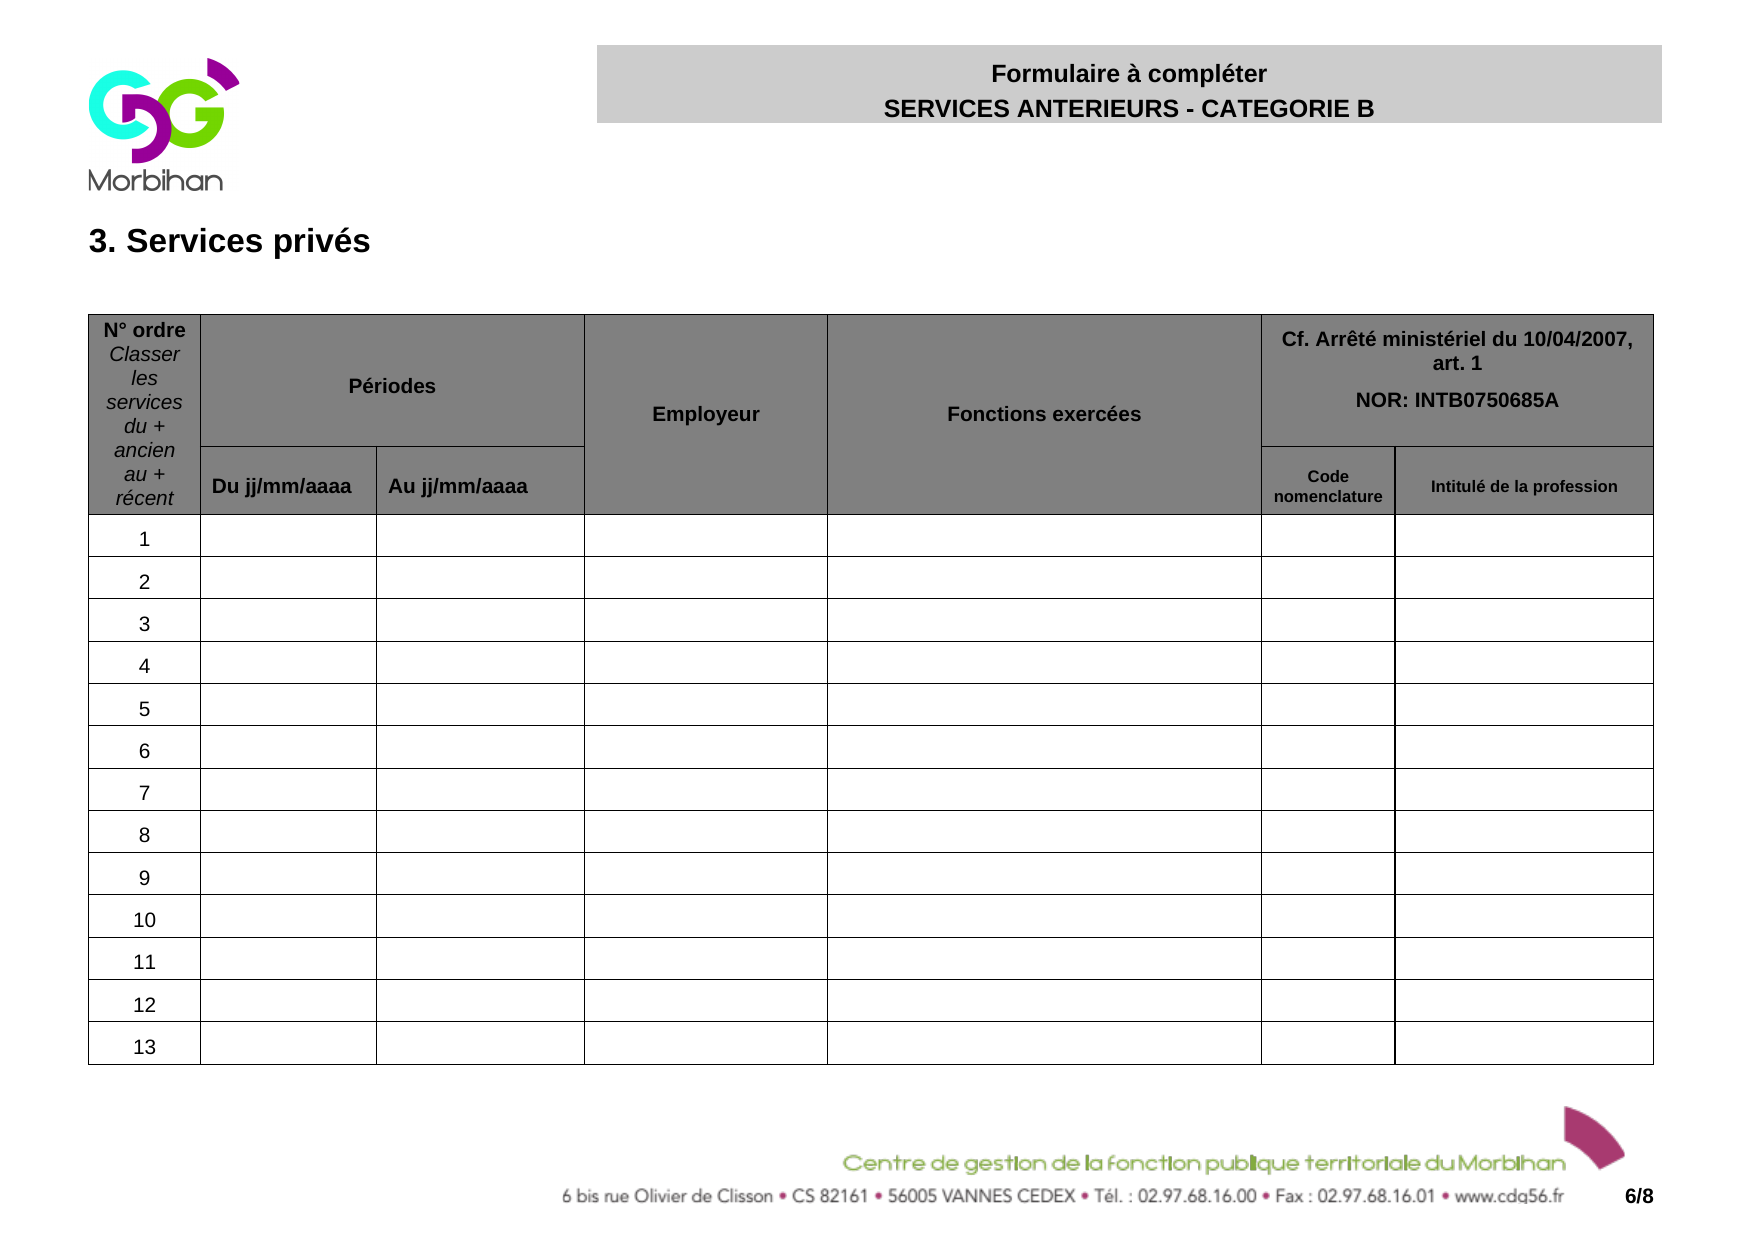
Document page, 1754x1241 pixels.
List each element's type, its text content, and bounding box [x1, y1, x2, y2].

table_cell [201, 515, 376, 556]
table_cell Au jj/mm/aaaa [377, 447, 584, 514]
table_cell [828, 895, 1261, 937]
table_cell [1262, 895, 1394, 937]
table_cell [585, 853, 827, 894]
table_cell [828, 557, 1261, 598]
table_cell [585, 599, 827, 641]
table_cell [1262, 599, 1394, 641]
table_cell [828, 642, 1261, 683]
table_cell [1396, 980, 1653, 1021]
table_cell [1396, 726, 1653, 767]
table_cell [201, 1022, 376, 1063]
table_cell [585, 938, 827, 979]
table_header Cf. Arrêté ministériel du 10/04/2007, art. 1 NOR: INTB0750685A [1262, 315, 1653, 446]
table_cell [828, 853, 1261, 894]
table_cell [828, 1022, 1261, 1063]
table_cell [1396, 769, 1653, 810]
table_cell [1262, 853, 1394, 894]
table_cell [377, 1022, 584, 1063]
table_cell [585, 980, 827, 1021]
table_cell [377, 557, 584, 598]
table_cell [828, 811, 1261, 852]
table_cell [1396, 684, 1653, 725]
table_cell [1262, 938, 1394, 979]
table_cell [1262, 642, 1394, 683]
table_cell [201, 980, 376, 1021]
table_cell [1396, 895, 1653, 937]
table_header Fonctions exercées [828, 315, 1261, 514]
table_cell Du jj/mm/aaaa [201, 447, 376, 514]
table_cell [1262, 684, 1394, 725]
table_cell [828, 938, 1261, 979]
table_cell [585, 684, 827, 725]
list Services privés [89, 222, 1653, 260]
table_header N° ordre Classer les services du + ancien au + récent [89, 315, 200, 514]
table_cell [1396, 811, 1653, 852]
table_cell [828, 980, 1261, 1021]
table_cell 11 [89, 938, 200, 979]
table_cell [201, 642, 376, 683]
table_cell [201, 938, 376, 979]
table_cell 9 [89, 853, 200, 894]
table_header Employeur [585, 315, 827, 514]
table_cell 1 [89, 515, 200, 556]
table_cell [1396, 599, 1653, 641]
table_cell [585, 1022, 827, 1063]
table_cell [1262, 557, 1394, 598]
table_cell 2 [89, 557, 200, 598]
table_cell [1396, 853, 1653, 894]
table_cell 10 [89, 895, 200, 937]
table_cell [201, 853, 376, 894]
table_cell [585, 515, 827, 556]
table_cell 7 [89, 769, 200, 810]
table_cell [1396, 642, 1653, 683]
table_cell [828, 769, 1261, 810]
table_cell [201, 599, 376, 641]
table_cell Intitulé de la profession [1396, 447, 1653, 514]
table_cell Code nomenclature [1262, 447, 1394, 514]
table_cell [201, 811, 376, 852]
table_cell [201, 557, 376, 598]
table_cell [1396, 1022, 1653, 1063]
table_cell 3 [89, 599, 200, 641]
table_cell [1396, 515, 1653, 556]
table_cell [201, 726, 376, 767]
table_cell [1396, 557, 1653, 598]
table_cell 12 [89, 980, 200, 1021]
table_cell [1262, 980, 1394, 1021]
table_cell 6 [89, 726, 200, 767]
table_cell [377, 515, 584, 556]
table_cell [1262, 769, 1394, 810]
table_cell [1262, 515, 1394, 556]
table_cell [201, 684, 376, 725]
table_cell [377, 726, 584, 767]
table_cell [377, 769, 584, 810]
table_cell [377, 684, 584, 725]
table_cell [1262, 1022, 1394, 1063]
table_cell [377, 599, 584, 641]
table_cell [828, 515, 1261, 556]
table_cell [377, 642, 584, 683]
table_cell 8 [89, 811, 200, 852]
table_cell [377, 811, 584, 852]
table_cell [828, 684, 1261, 725]
table_cell 5 [89, 684, 200, 725]
table_cell 13 [89, 1022, 200, 1063]
table_cell [585, 895, 827, 937]
table_cell [201, 895, 376, 937]
table_cell [585, 811, 827, 852]
table_cell [828, 599, 1261, 641]
table_cell [585, 726, 827, 767]
table_cell [377, 895, 584, 937]
table_cell [828, 726, 1261, 767]
table_header Périodes [201, 315, 584, 446]
table_cell [1396, 938, 1653, 979]
table_cell [1262, 811, 1394, 852]
table_cell [1262, 726, 1394, 767]
table_cell 4 [89, 642, 200, 683]
table_cell [585, 557, 827, 598]
picture [88, 58, 240, 191]
table_cell [585, 642, 827, 683]
table_cell [377, 853, 584, 894]
table_cell [377, 980, 584, 1021]
table_cell [585, 769, 827, 810]
table_cell [201, 769, 376, 810]
table_cell [377, 938, 584, 979]
